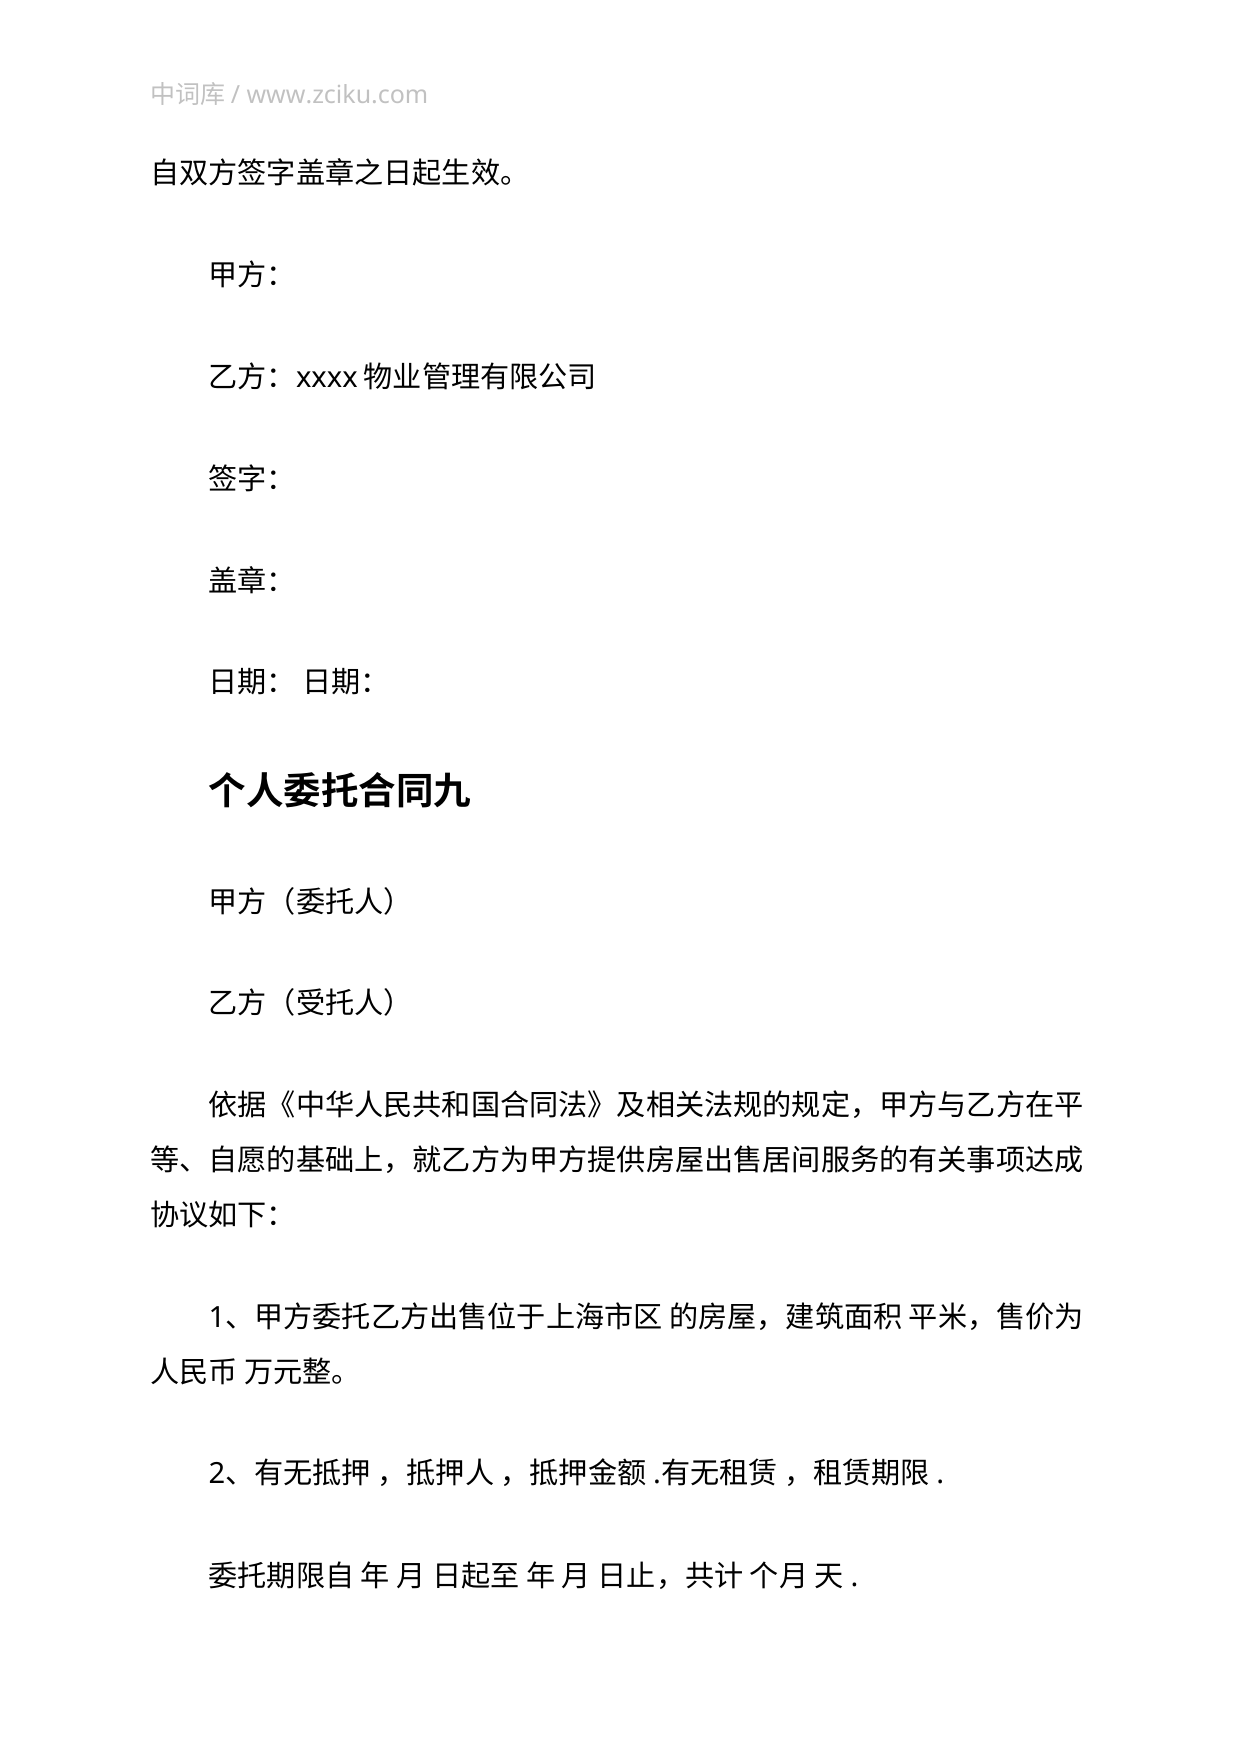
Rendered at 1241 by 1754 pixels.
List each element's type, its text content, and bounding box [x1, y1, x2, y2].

text 个人委托合同九 [150, 761, 1090, 815]
text 1、甲方委托乙方出售位于上海市区 的房屋，建筑面积 平米，售价为人民币 万元整。 [150, 1293, 1090, 1391]
text 日期： 日期： [150, 659, 1090, 701]
text 盖章： [150, 557, 1090, 599]
text 乙方：xxxx物业管理有限公司 [150, 353, 1090, 396]
text 甲方： [150, 252, 1090, 294]
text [150, 150, 1090, 192]
text 委托期限自 年 月 日起至 年 月 日止，共计 个月 天 . [150, 1552, 1090, 1594]
text 依据《中华人民共和国合同法》及相关法规的规定，甲方与乙方在平等、自愿的基础上，就乙方为甲方提供房屋出售居间服务的有关事项达成协议如下： [150, 1082, 1090, 1234]
text 乙方（受托人） [150, 980, 1090, 1022]
text 2、有无抵押 ，抵押人 ，抵押金额 .有无租赁 ，租赁期限 . [150, 1450, 1090, 1492]
text 签字： [150, 456, 1090, 498]
text 甲方（委托人） [150, 878, 1090, 921]
